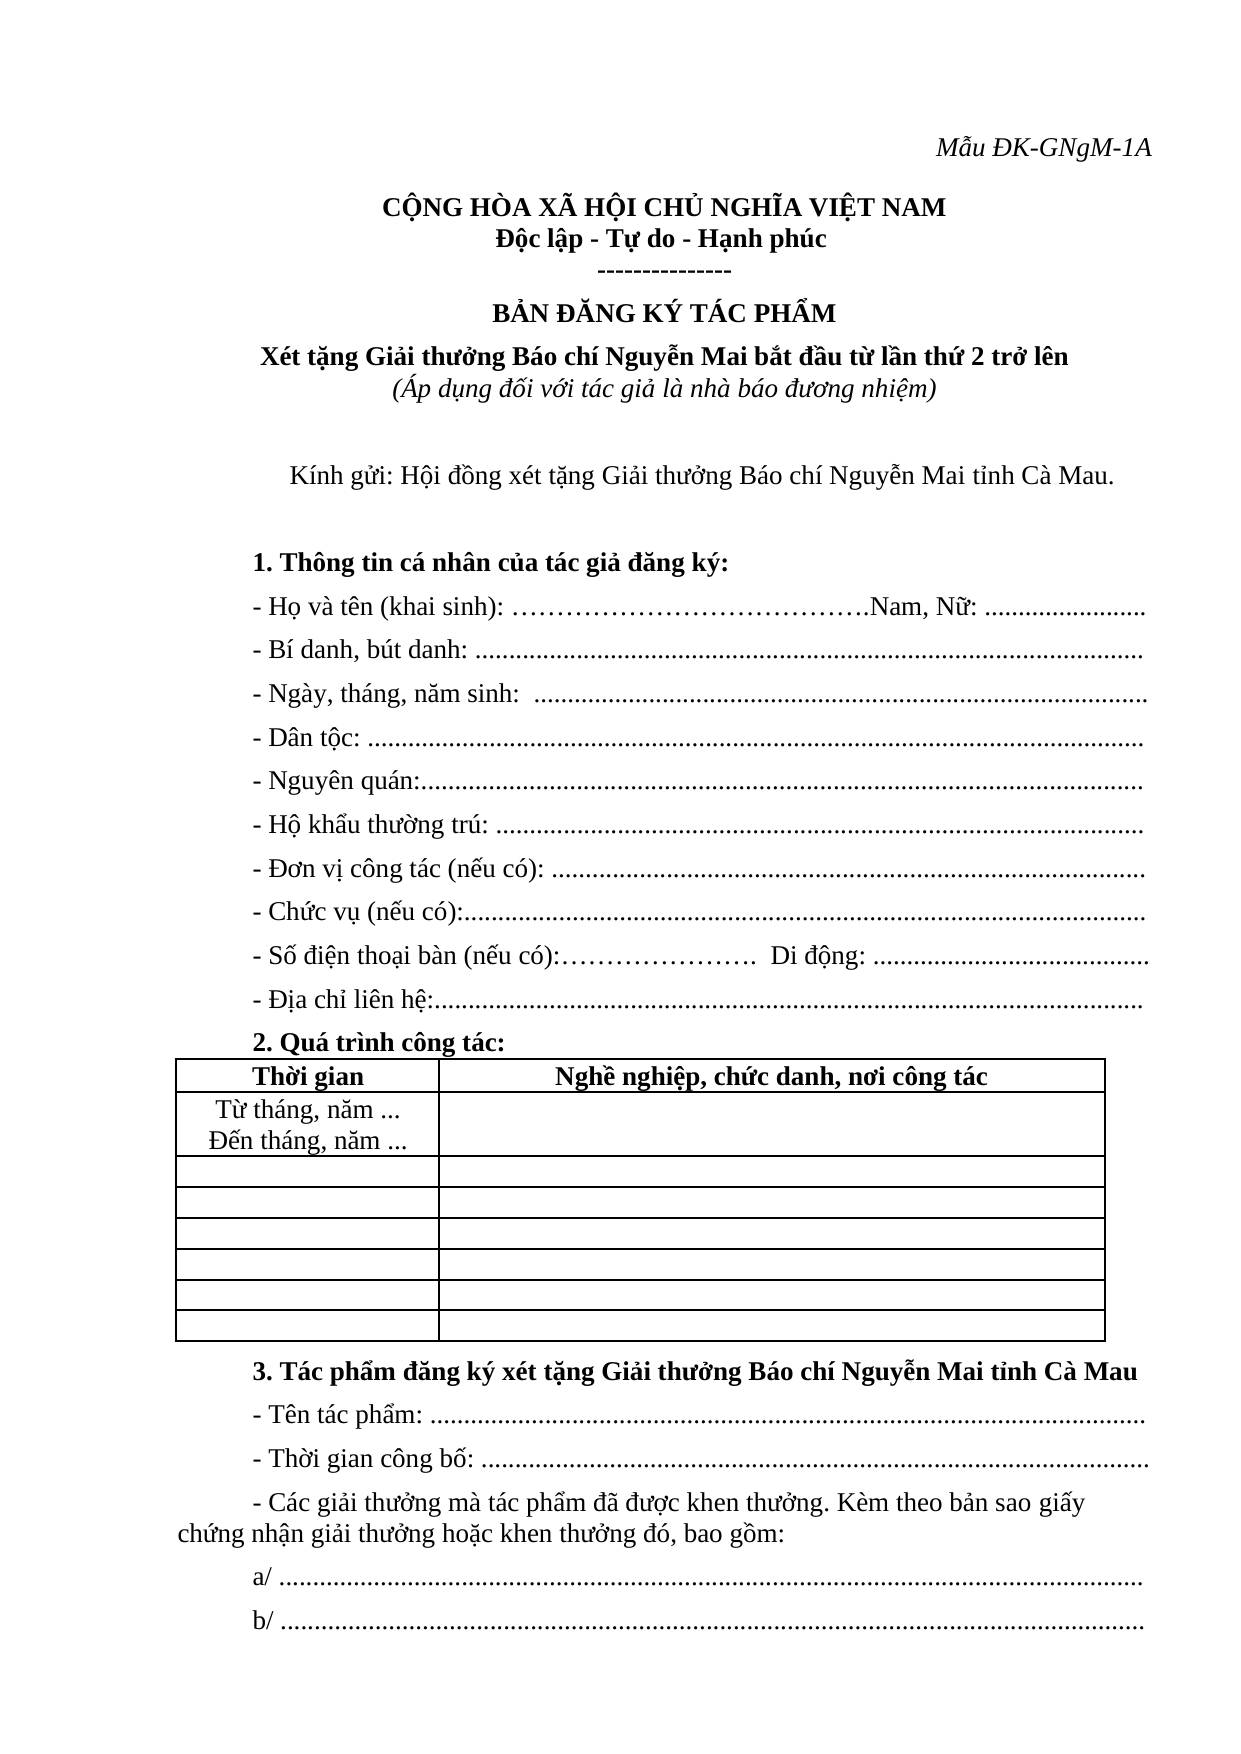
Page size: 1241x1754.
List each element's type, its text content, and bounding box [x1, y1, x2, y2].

table_cell [440, 1281, 1104, 1309]
table_cell [177, 1219, 438, 1248]
text - Chức vụ (nếu có):..................................................................................................... [177, 895, 1152, 927]
text CỘNG HÒA XÃ HỘI CHỦ NGHĨA VIỆT NAM Độc lập - Tự do - Hạnh phúc --------------- [177, 191, 1152, 284]
text Xét tặng Giải thưởng Báo chí Nguyễn Mai bắt đầu từ lần thứ 2 trở lên (Áp dụng đối với tác giả là nhà báo đương nhiệm) [177, 341, 1152, 403]
text - Các giải thưởng mà tác phẩm đã được khen thưởng. Kèm theo bản sao giấy chứng nhận giải thưởng hoặc khen thưởng đó, bao gồm: [177, 1486, 1152, 1548]
table_cell [177, 1157, 438, 1186]
text a/ ................................................................................................................................ [177, 1560, 1152, 1592]
table_cell [440, 1188, 1104, 1217]
table_cell [440, 1093, 1104, 1155]
text - Số điện thoại bàn (nếu có):…………………. Di động: ......................................... [177, 939, 1152, 970]
text BẢN ĐĂNG KÝ TÁC PHẨM [177, 297, 1152, 328]
table_cell [177, 1250, 438, 1278]
table_cell [440, 1311, 1104, 1340]
text - Dân tộc: ................................................................................................................... [177, 721, 1152, 752]
table_cell [440, 1157, 1104, 1186]
text - Thời gian công bố: ................................................................................................... [177, 1442, 1152, 1473]
table_cell [177, 1188, 438, 1217]
table_header Thời gian [177, 1060, 438, 1091]
text 3. Tác phẩm đăng ký xét tặng Giải thưởng Báo chí Nguyễn Mai tỉnh Cà Mau [177, 1355, 1152, 1386]
text - Hộ khẩu thường trú: ................................................................................................ [177, 808, 1152, 839]
text 2. Quá trình công tác: [177, 1026, 1152, 1057]
table_header Nghề nghiệp, chức danh, nơi công tác [440, 1060, 1104, 1091]
text - Họ và tên (khai sinh): ………………………………….Nam, Nữ: ........................ [177, 590, 1152, 621]
text 1. Thông tin cá nhân của tác giả đăng ký: [177, 546, 1152, 577]
table_cell [177, 1281, 438, 1309]
text - Tên tác phẩm: .......................................................................................................... [415, 1398, 1152, 1429]
text b/ ................................................................................................................................ [177, 1604, 1152, 1635]
text - Đơn vị công tác (nếu có): ........................................................................................ [177, 852, 1152, 883]
table_cell [177, 1311, 438, 1340]
text Kính gửi: Hội đồng xét tặng Giải thưởng Báo chí Nguyễn Mai tỉnh Cà Mau. [1014, 459, 1152, 490]
text - Nguyên quán:........................................................................................................... [177, 764, 1152, 796]
text Kính gửi: Hội đồng xét tặng Giải thưởng Báo chí Nguyễn Mai tỉnh Cà Mau. [177, 459, 973, 490]
text - Bí danh, bút danh: ................................................................................................... [177, 633, 1152, 665]
table_cell Từ tháng, năm ... Đến tháng, năm ... [177, 1093, 438, 1155]
text Mẫu ĐK-GNgM-1A [177, 131, 1152, 162]
text - Địa chỉ liên hệ:......................................................................................................... [177, 983, 1152, 1014]
table_cell [440, 1219, 1104, 1248]
text - Ngày, tháng, năm sinh: ........................................................................................... [177, 677, 1152, 708]
table_cell [440, 1250, 1104, 1278]
